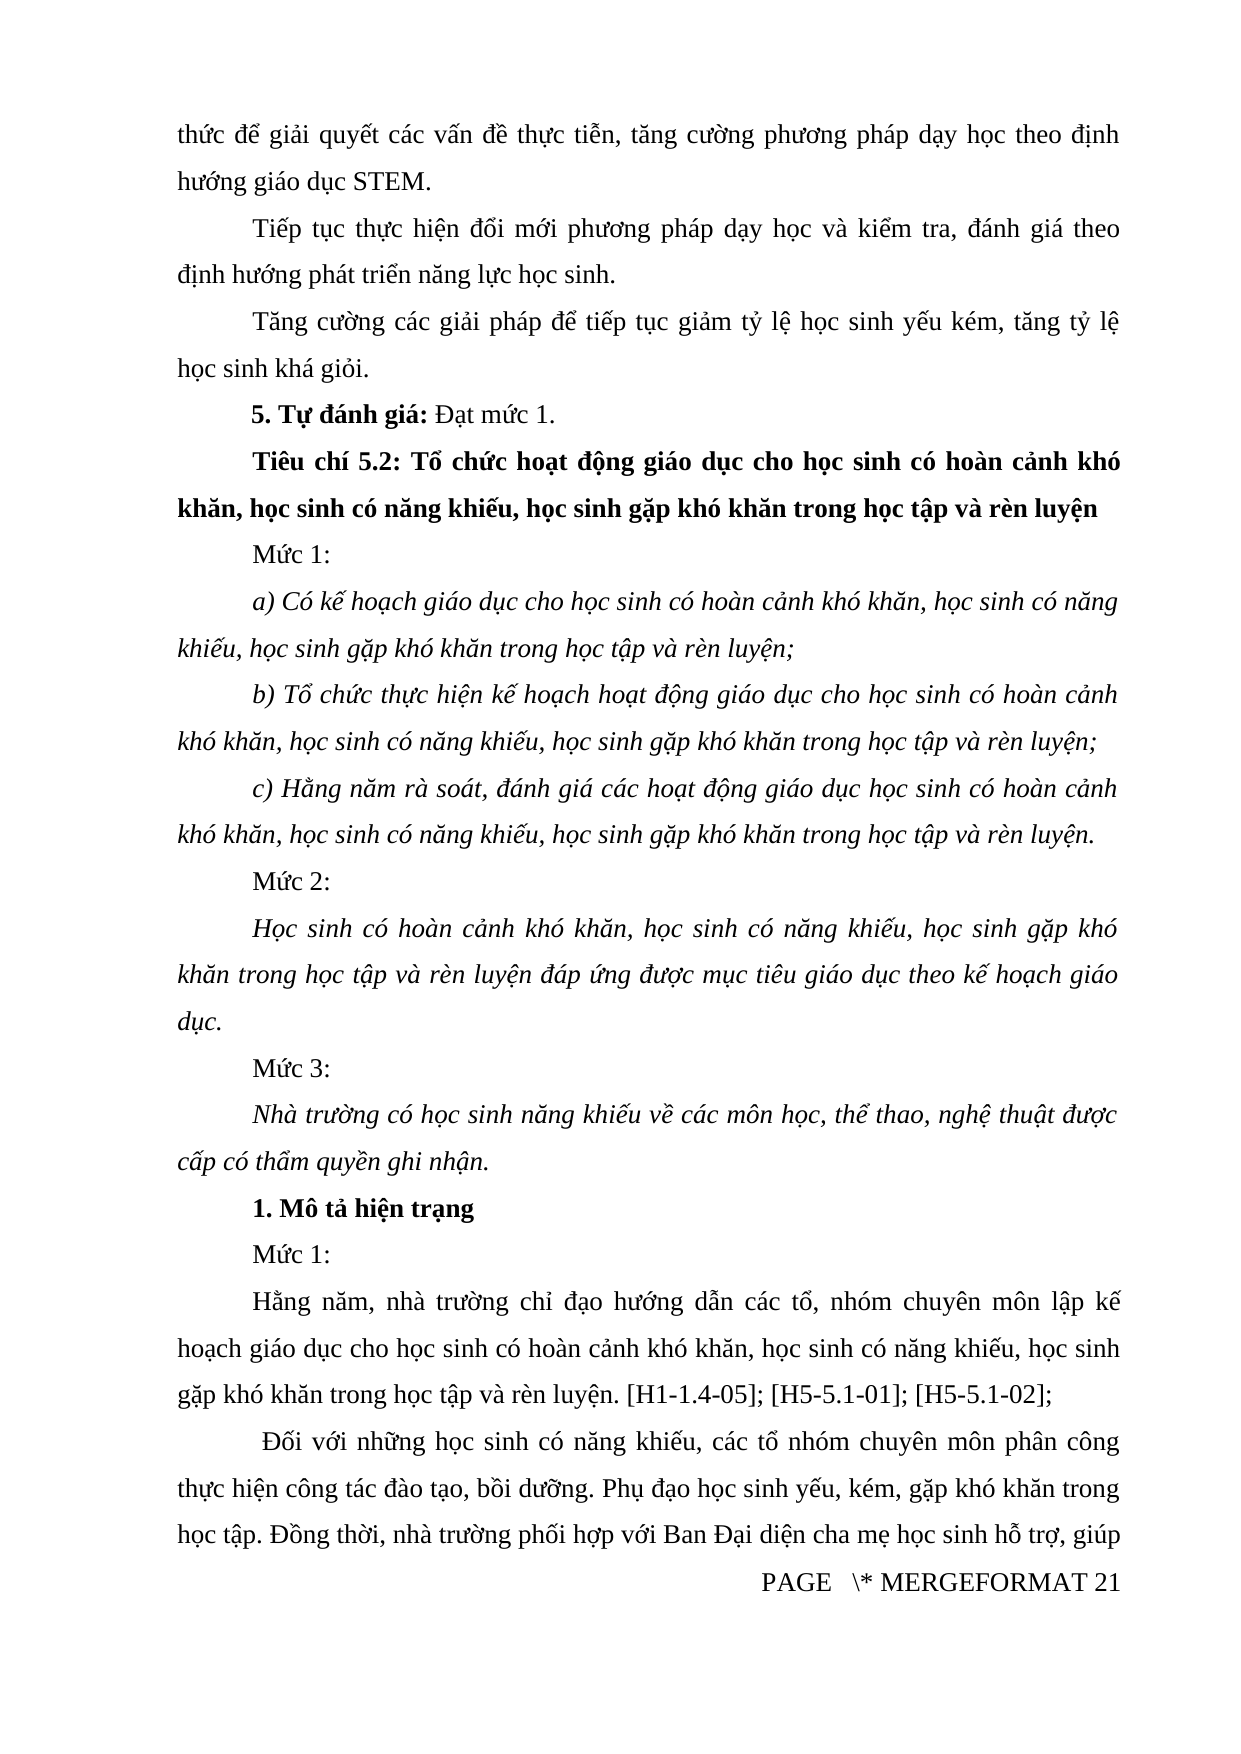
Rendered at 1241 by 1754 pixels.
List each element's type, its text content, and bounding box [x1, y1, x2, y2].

text 5. Tự đánh giá: Đạt mức 1. [177, 398, 1122, 430]
text Tiêu chí 5.2: Tổ chức hoạt động giáo dục cho học sinh có hoàn cảnh khó khăn, học sinh có năng khiếu, học sinh gặp khó khăn trong học tập và rèn luyện [177, 445, 1122, 523]
text 1. Mô tả hiện trạng [177, 1192, 1122, 1223]
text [177, 1425, 1122, 1550]
text Học sinh có hoàn cảnh khó khăn, học sinh có năng khiếu, học sinh gặp khó khăn trong học tập và rèn luyện đáp ứng được mục tiêu giáo dục theo kế hoạch giáo dục. [177, 912, 1122, 1036]
text Tiếp tục thực hiện đổi mới phương pháp dạy học và kiểm tra, đánh giá theo định hướng phát triển năng lực học sinh. [177, 212, 1122, 290]
text Mức 2: [177, 865, 1122, 896]
text b) Tổ chức thực hiện kế hoạch hoạt động giáo dục cho học sinh có hoàn cảnh khó khăn, học sinh có năng khiếu, học sinh gặp khó khăn trong học tập và rèn luyện; [177, 678, 1122, 756]
text Mức 1: [177, 538, 1122, 570]
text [177, 118, 1122, 196]
text Tăng cường các giải pháp để tiếp tục giảm tỷ lệ học sinh yếu kém, tăng tỷ lệ học sinh khá giỏi. [177, 305, 1122, 383]
text Mức 3: [177, 1052, 1122, 1083]
text Nhà trường có học sinh năng khiếu về các môn học, thể thao, nghệ thuật được cấp có thẩm quyền ghi nhận. [177, 1098, 1122, 1176]
text c) Hằng năm rà soát, đánh giá các hoạt động giáo dục học sinh có hoàn cảnh khó khăn, học sinh có năng khiếu, học sinh gặp khó khăn trong học tập và rèn luyện. [177, 772, 1122, 850]
text a) Có kế hoạch giáo dục cho học sinh có hoàn cảnh khó khăn, học sinh có năng khiếu, học sinh gặp khó khăn trong học tập và rèn luyện; [177, 585, 1122, 663]
text Hằng năm, nhà trường chỉ đạo hướng dẫn các tổ, nhóm chuyên môn lập kế hoạch giáo dục cho học sinh có hoàn cảnh khó khăn, học sinh có năng khiếu, học sinh gặp khó khăn trong học tập và rèn luyện. [H1-1.4-05]; [H5-5.1-01]; [H5-5.1-02]; [177, 1285, 1122, 1410]
text Mức 1: [177, 1238, 1122, 1270]
